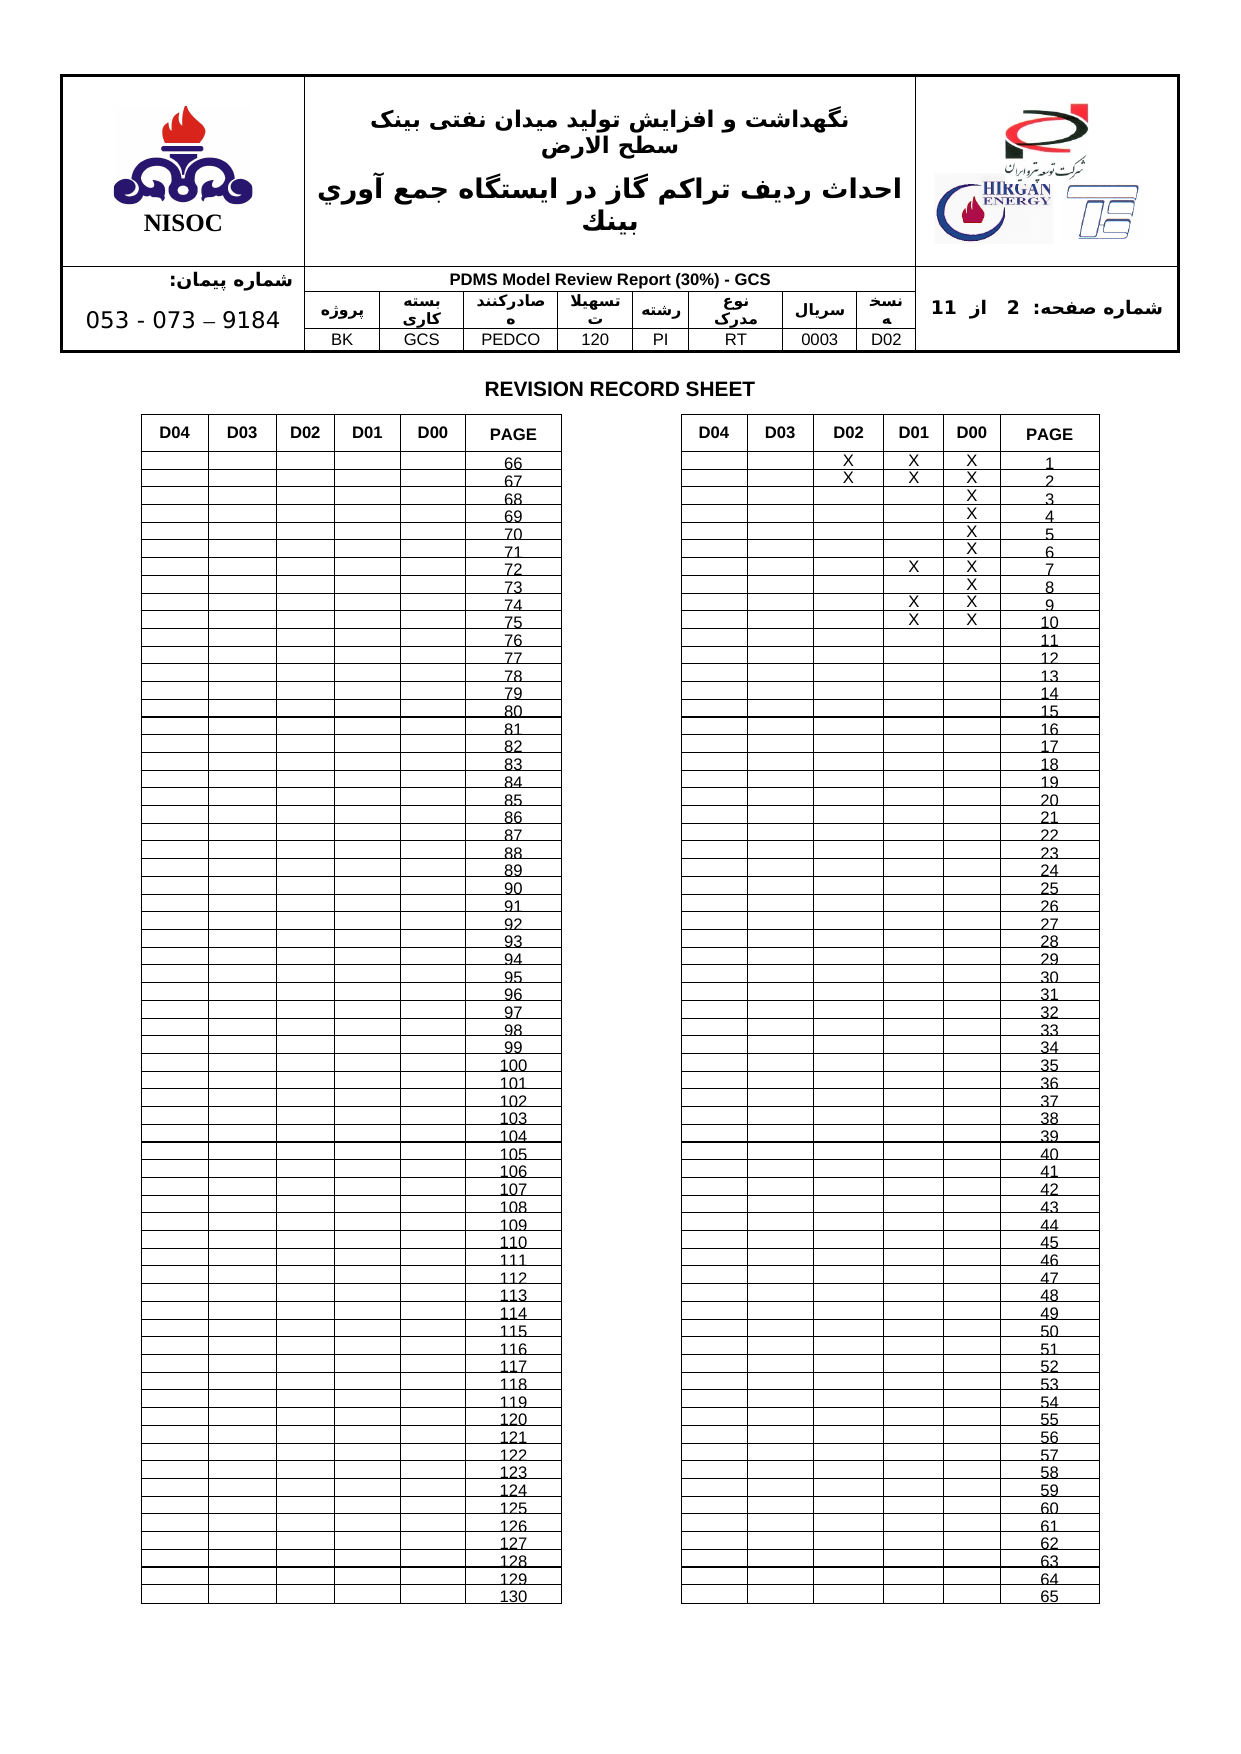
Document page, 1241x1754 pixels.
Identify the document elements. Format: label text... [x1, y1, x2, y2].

table_cell [682, 1444, 747, 1460]
table_cell [277, 1072, 334, 1088]
table_cell [814, 611, 883, 628]
table_cell [277, 718, 334, 734]
table_cell [748, 505, 813, 522]
table_cell [748, 629, 813, 646]
table_cell [142, 1107, 208, 1124]
table_cell [884, 1001, 943, 1017]
table_cell [944, 912, 1000, 929]
table_cell 99 [466, 1036, 561, 1053]
table_cell [401, 1178, 465, 1194]
table_cell [944, 700, 1000, 716]
table_cell [814, 1497, 883, 1513]
table_cell [884, 629, 943, 646]
table_cell 28 [1001, 930, 1099, 947]
table_cell [814, 859, 883, 876]
table_cell [142, 1284, 208, 1301]
table_cell [277, 558, 334, 575]
table_cell [884, 735, 943, 752]
table_cell [335, 1196, 400, 1212]
table_cell [401, 682, 465, 699]
table_cell [748, 1089, 813, 1106]
table_cell [209, 1249, 276, 1265]
table_cell [748, 611, 813, 628]
table_cell [944, 1532, 1000, 1549]
table_cell [814, 1266, 883, 1283]
table_cell [277, 1461, 334, 1478]
table_cell [682, 576, 747, 592]
table_cell [401, 1249, 465, 1265]
table_cell 26 [1001, 895, 1099, 911]
table_cell [682, 1178, 747, 1194]
table_cell [335, 841, 400, 858]
table_cell [142, 487, 208, 504]
table_cell [814, 1444, 883, 1460]
table_cell [401, 1550, 465, 1566]
table_cell [884, 912, 943, 929]
table_cell [277, 1266, 334, 1283]
table_cell 2 [1001, 470, 1099, 486]
table_header D00 [944, 415, 1000, 451]
table_cell [277, 877, 334, 893]
table_cell [335, 1001, 400, 1017]
table_cell [814, 1550, 883, 1566]
table_cell 54 [1001, 1390, 1099, 1407]
table_cell [682, 806, 747, 823]
table_cell [335, 1532, 400, 1549]
table_cell 120 [466, 1408, 561, 1425]
table_cell [277, 1479, 334, 1496]
table_cell [682, 452, 747, 468]
table_cell [142, 948, 208, 964]
table_cell [884, 682, 943, 699]
table_cell [277, 1036, 334, 1053]
text REVISION RECORD SHEET [89, 377, 1152, 401]
table_cell [682, 1266, 747, 1283]
table_cell [401, 1355, 465, 1372]
table_cell [401, 841, 465, 858]
table_cell [142, 611, 208, 628]
table_cell [335, 1019, 400, 1035]
table_cell [401, 1479, 465, 1496]
table_cell [209, 1213, 276, 1230]
table_cell [401, 930, 465, 947]
table_cell [209, 1373, 276, 1389]
table_cell [277, 824, 334, 840]
table_cell [335, 558, 400, 575]
table_cell [209, 771, 276, 787]
table_cell 57 [1001, 1444, 1099, 1460]
table_cell 14 [1001, 682, 1099, 699]
table_cell [142, 700, 208, 716]
table_cell [277, 771, 334, 787]
table_cell [814, 735, 883, 752]
table_cell [277, 948, 334, 964]
table_cell [277, 1231, 334, 1248]
table_cell [209, 523, 276, 539]
table_cell [944, 1072, 1000, 1088]
table_cell [884, 523, 943, 539]
table_cell [682, 771, 747, 787]
table_cell [814, 576, 883, 592]
table_cell 121 [466, 1426, 561, 1442]
table_cell [944, 965, 1000, 982]
table_cell [748, 1107, 813, 1124]
table_cell 17 [1001, 735, 1099, 752]
table_cell [944, 1125, 1000, 1141]
table_cell [401, 1231, 465, 1248]
table_cell [277, 470, 334, 486]
table_cell [944, 682, 1000, 699]
table_cell [335, 1568, 400, 1584]
table_cell [142, 771, 208, 787]
table_cell 39 [1001, 1125, 1099, 1141]
table_cell [335, 912, 400, 929]
table_cell [209, 895, 276, 911]
table_cell [682, 1001, 747, 1017]
picture [113, 106, 253, 208]
table_cell [748, 1461, 813, 1478]
table_cell [682, 1089, 747, 1106]
table_cell [335, 1213, 400, 1230]
table_cell [944, 1019, 1000, 1035]
table_cell [142, 470, 208, 486]
table_cell [401, 718, 465, 734]
table_cell [814, 1125, 883, 1141]
table_cell [277, 611, 334, 628]
table_cell [277, 594, 334, 610]
table_cell [277, 965, 334, 982]
table_cell [209, 1320, 276, 1336]
table_cell [209, 1550, 276, 1566]
table_cell [401, 1320, 465, 1336]
table_cell [814, 1390, 883, 1407]
table_cell [142, 452, 208, 468]
table_cell [748, 576, 813, 592]
table_cell 32 [1001, 1001, 1099, 1017]
table_cell [142, 1461, 208, 1478]
table_cell 114 [466, 1302, 561, 1318]
table_cell [335, 1461, 400, 1478]
table_cell [335, 1479, 400, 1496]
table_cell 110 [466, 1231, 561, 1248]
table_cell [682, 1337, 747, 1354]
table_cell [682, 1373, 747, 1389]
table_header D02 [277, 415, 334, 451]
table_cell [277, 487, 334, 504]
table_cell [682, 1054, 747, 1071]
table_cell [814, 1213, 883, 1230]
table_cell 9 [1001, 594, 1099, 610]
table_cell [944, 983, 1000, 1000]
table_cell [335, 1089, 400, 1106]
table_cell [209, 806, 276, 823]
table_cell 66 [466, 452, 561, 468]
table_cell [209, 505, 276, 522]
table_cell [748, 824, 813, 840]
table_cell [142, 1426, 208, 1442]
table_cell [748, 912, 813, 929]
table_cell [748, 1479, 813, 1496]
table_cell [335, 1302, 400, 1318]
table_cell [209, 1107, 276, 1124]
table_cell [682, 523, 747, 539]
table_header D01 [335, 415, 400, 451]
table_cell [682, 1550, 747, 1566]
table_cell [944, 629, 1000, 646]
table_cell 5 [1001, 523, 1099, 539]
table_cell 74 [466, 594, 561, 610]
table_cell 23 [1001, 841, 1099, 858]
table_cell [209, 1426, 276, 1442]
table_cell [682, 753, 747, 769]
table_cell [209, 1355, 276, 1372]
table_cell [209, 1497, 276, 1513]
table_header D01 [884, 415, 943, 451]
table_cell [748, 735, 813, 752]
table_cell 104 [466, 1125, 561, 1141]
table_cell [814, 1036, 883, 1053]
table_cell [142, 983, 208, 1000]
table_cell [814, 523, 883, 539]
table_cell 84 [466, 771, 561, 787]
table_cell [209, 629, 276, 646]
table_cell [209, 1125, 276, 1141]
table_cell [277, 647, 334, 663]
table_cell [944, 1143, 1000, 1159]
table_cell [814, 1408, 883, 1425]
table_cell [142, 1355, 208, 1372]
table_cell [682, 930, 747, 947]
table_cell 78 [466, 664, 561, 681]
table_cell [142, 1089, 208, 1106]
table_cell X [884, 611, 943, 628]
table_cell [944, 1036, 1000, 1053]
table_cell [209, 753, 276, 769]
table_cell [884, 1444, 943, 1460]
table_cell 75 [466, 611, 561, 628]
table_cell [142, 1514, 208, 1531]
table_header D03 [748, 415, 813, 451]
table_cell [682, 735, 747, 752]
table_cell [335, 664, 400, 681]
table_cell [401, 877, 465, 893]
table_cell [209, 859, 276, 876]
table_cell [748, 1284, 813, 1301]
table_cell [142, 912, 208, 929]
table_cell [277, 700, 334, 716]
table_cell X [944, 452, 1000, 468]
table_cell [748, 1249, 813, 1265]
table_cell [209, 841, 276, 858]
table_cell [401, 1337, 465, 1354]
table_cell [748, 930, 813, 947]
table_cell 117 [466, 1355, 561, 1372]
table_cell 87 [466, 824, 561, 840]
table_cell [142, 806, 208, 823]
table_cell [277, 1373, 334, 1389]
table_cell [884, 1373, 943, 1389]
table_cell [335, 682, 400, 699]
table_cell [277, 912, 334, 929]
table_cell [814, 1320, 883, 1336]
table_cell [682, 1514, 747, 1531]
table_cell [814, 487, 883, 504]
table_header PAGE [466, 415, 561, 451]
table_cell [277, 1054, 334, 1071]
table_cell [277, 788, 334, 805]
table_cell [209, 1284, 276, 1301]
table_cell [748, 1302, 813, 1318]
table_cell [401, 1143, 465, 1159]
table_cell [814, 1532, 883, 1549]
table_cell [944, 1337, 1000, 1354]
table_cell [277, 1001, 334, 1017]
table_cell [682, 788, 747, 805]
table_cell [682, 983, 747, 1000]
table_cell [682, 1532, 747, 1549]
table_cell [209, 576, 276, 592]
table_cell [209, 948, 276, 964]
table_cell [142, 877, 208, 893]
table_cell [884, 753, 943, 769]
table_cell [748, 1178, 813, 1194]
table_cell [209, 1196, 276, 1212]
table_cell [748, 540, 813, 557]
table_cell [748, 1213, 813, 1230]
table_cell [277, 1107, 334, 1124]
table_cell 48 [1001, 1284, 1099, 1301]
table_cell [682, 1036, 747, 1053]
table_cell [748, 1231, 813, 1248]
table_cell [944, 1444, 1000, 1460]
table_cell [277, 1568, 334, 1584]
table_cell [277, 895, 334, 911]
table_cell [277, 1213, 334, 1230]
table_cell 44 [1001, 1213, 1099, 1230]
table_cell [209, 452, 276, 468]
table_cell 58 [1001, 1461, 1099, 1478]
table_cell [814, 877, 883, 893]
table_cell [335, 788, 400, 805]
table_cell [814, 965, 883, 982]
table_cell [748, 1408, 813, 1425]
table_cell X [944, 611, 1000, 628]
table_cell [682, 647, 747, 663]
table_cell [814, 983, 883, 1000]
table_cell [335, 1373, 400, 1389]
table_cell [944, 718, 1000, 734]
table_cell [748, 1036, 813, 1053]
table_cell [335, 983, 400, 1000]
table_cell [335, 895, 400, 911]
table_cell [277, 523, 334, 539]
table_cell [748, 647, 813, 663]
table_cell [944, 1497, 1000, 1513]
table_cell [401, 983, 465, 1000]
table_cell [142, 735, 208, 752]
table_cell [814, 806, 883, 823]
table_cell [748, 594, 813, 610]
table_header D04 [142, 415, 208, 451]
table_cell [884, 1355, 943, 1372]
table_cell [142, 788, 208, 805]
table_cell [814, 594, 883, 610]
table_cell [814, 1568, 883, 1584]
table_cell 68 [466, 487, 561, 504]
table_cell [814, 558, 883, 575]
table_cell 82 [466, 735, 561, 752]
table_cell [335, 629, 400, 646]
table_cell [682, 1019, 747, 1035]
table_header D02 [814, 415, 883, 451]
table_cell [142, 1231, 208, 1248]
table_cell [142, 576, 208, 592]
table_cell X [884, 558, 943, 575]
table_cell [142, 1497, 208, 1513]
table_cell 79 [466, 682, 561, 699]
table_cell [277, 1284, 334, 1301]
table_cell [209, 540, 276, 557]
table_cell [814, 948, 883, 964]
table_header D03 [209, 415, 276, 451]
table_cell 41 [1001, 1160, 1099, 1177]
table_cell [142, 859, 208, 876]
table_cell [401, 965, 465, 982]
table_cell [277, 1320, 334, 1336]
table_cell [682, 877, 747, 893]
table_cell [884, 1178, 943, 1194]
table_cell [277, 1019, 334, 1035]
table_cell 65 [1001, 1585, 1099, 1603]
table_cell [884, 487, 943, 504]
table_cell [209, 1444, 276, 1460]
table_cell [748, 1426, 813, 1442]
table_cell [884, 1284, 943, 1301]
table_cell [335, 1160, 400, 1177]
table_cell [209, 647, 276, 663]
table_cell [142, 1373, 208, 1389]
table_cell [884, 788, 943, 805]
table_cell [142, 1444, 208, 1460]
table_cell [884, 841, 943, 858]
table_cell [944, 1479, 1000, 1496]
table_cell [277, 753, 334, 769]
table_cell [142, 1568, 208, 1584]
table_cell 108 [466, 1196, 561, 1212]
table_cell [335, 1444, 400, 1460]
table_cell [209, 1408, 276, 1425]
table_cell [401, 806, 465, 823]
table_cell [401, 700, 465, 716]
table_cell [142, 629, 208, 646]
table_cell [682, 1213, 747, 1230]
table_cell [142, 594, 208, 610]
table_cell [682, 1408, 747, 1425]
table_cell [335, 505, 400, 522]
table_header D04 [682, 415, 747, 451]
table_cell 71 [466, 540, 561, 557]
table_cell [401, 1373, 465, 1389]
table_cell [682, 912, 747, 929]
table_cell [142, 540, 208, 557]
table_cell X [884, 452, 943, 468]
table_cell [401, 505, 465, 522]
table_cell [814, 1514, 883, 1531]
table_cell 37 [1001, 1089, 1099, 1106]
table_cell [142, 718, 208, 734]
table_cell [142, 1143, 208, 1159]
table_cell 55 [1001, 1408, 1099, 1425]
table_cell [277, 1089, 334, 1106]
table_cell 25 [1001, 877, 1099, 893]
table_cell [277, 505, 334, 522]
table_cell 97 [466, 1001, 561, 1017]
table_cell [209, 682, 276, 699]
table_cell [682, 1426, 747, 1442]
table_cell [401, 558, 465, 575]
table_cell 80 [466, 700, 561, 716]
table_cell 105 [466, 1143, 561, 1159]
table_cell [884, 877, 943, 893]
table_cell [944, 841, 1000, 858]
table_cell [682, 824, 747, 840]
table_cell [814, 540, 883, 557]
table_cell [401, 1072, 465, 1088]
table_cell 24 [1001, 859, 1099, 876]
table_cell [884, 1019, 943, 1035]
table_cell [814, 1249, 883, 1265]
table_cell [277, 682, 334, 699]
table_cell [335, 487, 400, 504]
table_header D00 [401, 415, 465, 451]
table_cell [335, 594, 400, 610]
table_cell [884, 965, 943, 982]
table_cell [277, 629, 334, 646]
table_cell 106 [466, 1160, 561, 1177]
table_cell 69 [466, 505, 561, 522]
table_cell [748, 1196, 813, 1212]
table_cell [944, 753, 1000, 769]
table_cell [814, 1337, 883, 1354]
table_cell [142, 1585, 208, 1603]
table_cell 64 [1001, 1568, 1099, 1584]
table_cell [142, 1408, 208, 1425]
table_cell [944, 1213, 1000, 1230]
table_cell 100 [466, 1054, 561, 1071]
table_cell [814, 753, 883, 769]
table_cell [814, 1196, 883, 1212]
table_cell [944, 1373, 1000, 1389]
table_header [562, 414, 681, 1603]
table_cell [814, 1355, 883, 1372]
table_cell [142, 1390, 208, 1407]
table_cell [814, 647, 883, 663]
table_cell 123 [466, 1461, 561, 1478]
table_cell 36 [1001, 1072, 1099, 1088]
table_cell [401, 1497, 465, 1513]
table_cell [682, 1196, 747, 1212]
table_cell [335, 1036, 400, 1053]
table_cell [209, 788, 276, 805]
table_cell [335, 540, 400, 557]
table_cell [748, 948, 813, 964]
table_cell [209, 1019, 276, 1035]
table_cell 103 [466, 1107, 561, 1124]
table_cell X [944, 523, 1000, 539]
table_cell [814, 1284, 883, 1301]
table_cell 35 [1001, 1054, 1099, 1071]
table_cell [944, 788, 1000, 805]
table_cell 128 [466, 1550, 561, 1566]
table_cell 102 [466, 1089, 561, 1106]
table_cell [748, 1125, 813, 1141]
table_cell 20 [1001, 788, 1099, 805]
table_cell 22 [1001, 824, 1099, 840]
table_cell [814, 788, 883, 805]
table_cell 112 [466, 1266, 561, 1283]
table_cell 49 [1001, 1302, 1099, 1318]
table_cell [748, 1054, 813, 1071]
table_cell 95 [466, 965, 561, 982]
table_cell [277, 1408, 334, 1425]
table_cell 85 [466, 788, 561, 805]
table_cell [142, 505, 208, 522]
table_cell [335, 576, 400, 592]
table_cell [682, 1390, 747, 1407]
table_cell [401, 1302, 465, 1318]
table_cell [401, 1426, 465, 1442]
table_cell [748, 965, 813, 982]
table_cell [335, 1284, 400, 1301]
table_header PAGE [1001, 415, 1099, 451]
table_cell X [944, 505, 1000, 522]
table_cell [748, 1072, 813, 1088]
table_cell [401, 1001, 465, 1017]
table_cell [682, 1497, 747, 1513]
table_cell [401, 1408, 465, 1425]
table_cell [142, 1337, 208, 1354]
table_cell 83 [466, 753, 561, 769]
table_cell 43 [1001, 1196, 1099, 1212]
table_cell [814, 664, 883, 681]
table_cell [142, 1320, 208, 1336]
table_cell 127 [466, 1532, 561, 1549]
table_cell [884, 1426, 943, 1442]
table_cell 125 [466, 1497, 561, 1513]
table_cell 16 [1001, 718, 1099, 734]
table_cell [884, 1249, 943, 1265]
table_cell [142, 558, 208, 575]
table_cell [277, 1426, 334, 1442]
table_cell [401, 1125, 465, 1141]
table_cell [401, 523, 465, 539]
table_cell 27 [1001, 912, 1099, 929]
table_cell 89 [466, 859, 561, 876]
table_cell [142, 1550, 208, 1566]
table_cell [335, 647, 400, 663]
table_cell [209, 1231, 276, 1248]
table_cell [748, 806, 813, 823]
table_cell [748, 1585, 813, 1603]
table_cell [142, 1249, 208, 1265]
table_cell [682, 505, 747, 522]
table_cell [401, 1196, 465, 1212]
table_cell 42 [1001, 1178, 1099, 1194]
table_cell [884, 771, 943, 787]
table_cell [335, 1585, 400, 1603]
table_cell [277, 841, 334, 858]
table_cell [277, 806, 334, 823]
table_cell [209, 877, 276, 893]
table_cell [209, 1302, 276, 1318]
table_cell [944, 930, 1000, 947]
table_cell [401, 452, 465, 468]
table_cell [682, 611, 747, 628]
table_cell [814, 505, 883, 522]
table_cell [209, 700, 276, 716]
table_cell [814, 1426, 883, 1442]
table_cell [277, 1178, 334, 1194]
table_cell 50 [1001, 1320, 1099, 1336]
table_cell [277, 576, 334, 592]
table_cell 72 [466, 558, 561, 575]
table_cell [748, 682, 813, 699]
table_cell [401, 1089, 465, 1106]
table_cell [884, 895, 943, 911]
table_cell [814, 629, 883, 646]
table_cell [944, 1196, 1000, 1212]
table_cell [748, 1266, 813, 1283]
table_cell 94 [466, 948, 561, 964]
table_cell 124 [466, 1479, 561, 1496]
table_cell [748, 523, 813, 539]
table_cell [682, 1107, 747, 1124]
table_cell 122 [466, 1444, 561, 1460]
table_cell [277, 1444, 334, 1460]
table_cell [682, 629, 747, 646]
table_cell [814, 1072, 883, 1088]
table_cell 52 [1001, 1355, 1099, 1372]
table_cell 19 [1001, 771, 1099, 787]
table_cell [401, 1568, 465, 1584]
table_cell 13 [1001, 664, 1099, 681]
table_cell X [944, 576, 1000, 592]
table_cell [277, 1125, 334, 1141]
table_cell [814, 1231, 883, 1248]
table_cell 101 [466, 1072, 561, 1088]
table_cell [884, 1408, 943, 1425]
table_cell 29 [1001, 948, 1099, 964]
table_cell 47 [1001, 1266, 1099, 1283]
table_cell [401, 912, 465, 929]
table_cell [682, 664, 747, 681]
table_cell [814, 1461, 883, 1478]
table_cell [401, 1514, 465, 1531]
table_cell [209, 1036, 276, 1053]
table_cell 46 [1001, 1249, 1099, 1265]
table_cell 11 [1001, 629, 1099, 646]
table_cell [277, 1160, 334, 1177]
table_cell [335, 1497, 400, 1513]
table_cell [884, 1125, 943, 1141]
table_cell [335, 1408, 400, 1425]
table_cell [209, 824, 276, 840]
table_cell [682, 1320, 747, 1336]
table_cell [142, 824, 208, 840]
table_cell [884, 1213, 943, 1230]
table_cell [277, 1585, 334, 1603]
table_cell [142, 841, 208, 858]
table_cell [142, 1160, 208, 1177]
table_cell [944, 877, 1000, 893]
table_cell 115 [466, 1320, 561, 1336]
table_cell [944, 895, 1000, 911]
table_cell [335, 1355, 400, 1372]
table_cell [944, 771, 1000, 787]
table_cell 40 [1001, 1143, 1099, 1159]
table_cell [884, 1266, 943, 1283]
table_cell [814, 841, 883, 858]
table_cell [209, 594, 276, 610]
table_cell [142, 1054, 208, 1071]
table_cell [944, 1302, 1000, 1318]
table_cell [209, 930, 276, 947]
table_cell 61 [1001, 1514, 1099, 1531]
table_cell [944, 647, 1000, 663]
table_cell [277, 983, 334, 1000]
table_cell [335, 1320, 400, 1336]
table_cell [682, 682, 747, 699]
table_cell [682, 1302, 747, 1318]
table_cell [884, 1231, 943, 1248]
table_cell [401, 1036, 465, 1053]
table_cell [277, 859, 334, 876]
table_cell 126 [466, 1514, 561, 1531]
table_cell [884, 540, 943, 557]
table_cell 3 [1001, 487, 1099, 504]
table_cell [335, 1125, 400, 1141]
table_cell 4 [1001, 505, 1099, 522]
table_cell [748, 983, 813, 1000]
table_cell [401, 824, 465, 840]
table_cell [884, 1568, 943, 1584]
table_cell 107 [466, 1178, 561, 1194]
table_cell [142, 1072, 208, 1088]
table_cell 67 [466, 470, 561, 486]
table_cell [209, 1072, 276, 1088]
table_cell [682, 1160, 747, 1177]
table_cell [335, 611, 400, 628]
table_cell [682, 718, 747, 734]
table_cell [209, 983, 276, 1000]
table_cell [944, 1408, 1000, 1425]
table_cell [335, 735, 400, 752]
table_cell X [944, 558, 1000, 575]
table_cell [682, 1284, 747, 1301]
table_cell X [814, 452, 883, 468]
table_cell X [814, 470, 883, 486]
table_cell [748, 1355, 813, 1372]
table_cell [748, 470, 813, 486]
table_cell [277, 1302, 334, 1318]
table_cell [682, 1231, 747, 1248]
table_cell [944, 1249, 1000, 1265]
table_cell [401, 753, 465, 769]
table_cell [401, 1054, 465, 1071]
table_cell [277, 1143, 334, 1159]
table_cell 7 [1001, 558, 1099, 575]
table_cell [884, 664, 943, 681]
table_cell [884, 1497, 943, 1513]
table_cell [682, 1249, 747, 1265]
table_cell [142, 647, 208, 663]
table_cell [142, 523, 208, 539]
table_cell [335, 1249, 400, 1265]
table_cell [814, 1054, 883, 1071]
table_cell [209, 1178, 276, 1194]
table_cell [944, 1054, 1000, 1071]
table_cell [944, 735, 1000, 752]
table_cell [401, 611, 465, 628]
table_cell 59 [1001, 1479, 1099, 1496]
table_cell 77 [466, 647, 561, 663]
table_cell 63 [1001, 1550, 1099, 1566]
table_cell [142, 1125, 208, 1141]
table_cell [209, 1514, 276, 1531]
table_cell [401, 576, 465, 592]
table_cell [944, 1107, 1000, 1124]
table_cell [682, 859, 747, 876]
table_cell [209, 1585, 276, 1603]
table_cell 92 [466, 912, 561, 929]
table_cell 38 [1001, 1107, 1099, 1124]
table_cell [401, 647, 465, 663]
table_cell [682, 540, 747, 557]
table_cell [401, 1284, 465, 1301]
table_cell [401, 1461, 465, 1478]
table_cell X [884, 470, 943, 486]
table_cell [335, 1337, 400, 1354]
table_cell [748, 895, 813, 911]
table_cell [401, 629, 465, 646]
table_cell 8 [1001, 576, 1099, 592]
table_cell [682, 1355, 747, 1372]
table_cell [814, 1585, 883, 1603]
table_cell [748, 841, 813, 858]
table_cell [884, 1196, 943, 1212]
table_cell [401, 540, 465, 557]
table_cell [748, 1497, 813, 1513]
table_cell [814, 682, 883, 699]
table_cell 15 [1001, 700, 1099, 716]
table_cell [814, 1373, 883, 1389]
table_cell [335, 877, 400, 893]
table_cell [884, 647, 943, 663]
table_cell [814, 1479, 883, 1496]
table_cell [884, 1072, 943, 1088]
table_cell [209, 1337, 276, 1354]
table_cell [748, 1444, 813, 1460]
table_cell [209, 1089, 276, 1106]
table_cell [401, 594, 465, 610]
table_cell [682, 700, 747, 716]
table_cell [209, 611, 276, 628]
table_cell 33 [1001, 1019, 1099, 1035]
table_cell [814, 1302, 883, 1318]
table_cell 86 [466, 806, 561, 823]
table_cell [884, 1143, 943, 1159]
table_cell [884, 1461, 943, 1478]
table_cell [748, 718, 813, 734]
table_cell [944, 824, 1000, 840]
table_cell [277, 540, 334, 557]
table_cell [884, 930, 943, 947]
table_cell 60 [1001, 1497, 1099, 1513]
picture [934, 103, 1089, 244]
table_cell [748, 664, 813, 681]
table_cell [884, 1337, 943, 1354]
table_cell [209, 487, 276, 504]
table_cell [944, 1001, 1000, 1017]
table_cell [209, 1054, 276, 1071]
table_cell [401, 1266, 465, 1283]
table_cell [335, 753, 400, 769]
table_cell 53 [1001, 1373, 1099, 1389]
table_cell [884, 1585, 943, 1603]
table_cell [335, 470, 400, 486]
table_cell 91 [466, 895, 561, 911]
table_cell [335, 948, 400, 964]
table_cell [142, 1036, 208, 1053]
table_cell 30 [1001, 965, 1099, 982]
table_cell [884, 700, 943, 716]
table_cell 62 [1001, 1532, 1099, 1549]
table_cell [335, 1054, 400, 1071]
table_cell [209, 1390, 276, 1407]
table_cell [682, 1461, 747, 1478]
table_cell [748, 1160, 813, 1177]
table_cell [142, 1019, 208, 1035]
table_cell 34 [1001, 1036, 1099, 1053]
table_cell [944, 1461, 1000, 1478]
table_cell [884, 1054, 943, 1071]
table_cell X [884, 594, 943, 610]
table_cell [401, 771, 465, 787]
table_cell [748, 1001, 813, 1017]
table_cell [944, 1178, 1000, 1194]
table_cell [884, 576, 943, 592]
table_cell [209, 664, 276, 681]
table_cell [277, 1196, 334, 1212]
table_cell 109 [466, 1213, 561, 1230]
table_cell [277, 452, 334, 468]
table_cell [335, 930, 400, 947]
table_cell 98 [466, 1019, 561, 1035]
table_cell [944, 859, 1000, 876]
table_cell [335, 1550, 400, 1566]
table_cell [814, 1143, 883, 1159]
table_cell [884, 1550, 943, 1566]
table_cell [884, 1390, 943, 1407]
table_cell [884, 806, 943, 823]
table_cell [814, 824, 883, 840]
table_cell [335, 1072, 400, 1088]
table_cell [209, 718, 276, 734]
table_cell [142, 895, 208, 911]
table_cell [401, 1585, 465, 1603]
table_cell [884, 824, 943, 840]
table_cell [682, 1143, 747, 1159]
table_cell [209, 1001, 276, 1017]
table_cell [209, 965, 276, 982]
table_cell [401, 948, 465, 964]
table_cell [944, 1568, 1000, 1584]
table_cell [142, 682, 208, 699]
table_cell [944, 1390, 1000, 1407]
table_cell [142, 1532, 208, 1549]
table_cell [944, 806, 1000, 823]
table_cell X [944, 540, 1000, 557]
table_cell [884, 1320, 943, 1336]
table_cell [682, 965, 747, 982]
table_cell 96 [466, 983, 561, 1000]
table_cell [814, 1178, 883, 1194]
table_cell 88 [466, 841, 561, 858]
table_cell [142, 1479, 208, 1496]
table_cell [944, 1320, 1000, 1336]
table_cell [748, 1390, 813, 1407]
table_cell 130 [466, 1585, 561, 1603]
table_cell 6 [1001, 540, 1099, 557]
table_cell 1 [1001, 452, 1099, 468]
table_cell [209, 912, 276, 929]
table_cell [884, 1160, 943, 1177]
table_cell [401, 1390, 465, 1407]
table_cell [209, 1532, 276, 1549]
table_cell [944, 1266, 1000, 1283]
table_cell [748, 788, 813, 805]
table_cell [277, 930, 334, 947]
table_cell [401, 1532, 465, 1549]
table_cell 10 [1001, 611, 1099, 628]
table_cell [944, 664, 1000, 681]
table_cell [401, 1160, 465, 1177]
table_cell [748, 1532, 813, 1549]
table_cell [884, 948, 943, 964]
table_cell [748, 1337, 813, 1354]
table_cell 111 [466, 1249, 561, 1265]
table_cell [335, 1231, 400, 1248]
table_cell [142, 1302, 208, 1318]
table_cell [748, 487, 813, 504]
table_cell [401, 895, 465, 911]
table_cell [682, 1125, 747, 1141]
table_cell [209, 1461, 276, 1478]
table_cell [335, 452, 400, 468]
table_cell [277, 1550, 334, 1566]
table_cell [335, 1514, 400, 1531]
table_cell [142, 664, 208, 681]
table_cell X [944, 487, 1000, 504]
table_cell [748, 771, 813, 787]
table_cell 70 [466, 523, 561, 539]
table_cell [142, 753, 208, 769]
table_cell [748, 700, 813, 716]
table_cell 12 [1001, 647, 1099, 663]
table_cell [748, 1143, 813, 1159]
table_cell [401, 1019, 465, 1035]
table_cell [142, 1266, 208, 1283]
table_cell [682, 470, 747, 486]
table_cell [944, 1355, 1000, 1372]
table_cell [142, 930, 208, 947]
table_cell [401, 788, 465, 805]
table_cell [944, 948, 1000, 964]
table_cell [748, 1019, 813, 1035]
table_cell 76 [466, 629, 561, 646]
table_cell [748, 877, 813, 893]
table_cell [401, 470, 465, 486]
table_cell [335, 1178, 400, 1194]
table_cell [814, 1019, 883, 1035]
table_cell 129 [466, 1568, 561, 1584]
table_cell [814, 1089, 883, 1106]
table_cell 45 [1001, 1231, 1099, 1248]
table_cell [682, 948, 747, 964]
table_cell [142, 1196, 208, 1212]
table_cell [814, 700, 883, 716]
table_cell [335, 965, 400, 982]
table_cell [682, 895, 747, 911]
table_cell [401, 1107, 465, 1124]
table_cell [944, 1514, 1000, 1531]
table_cell 90 [466, 877, 561, 893]
table_cell [401, 664, 465, 681]
table_cell [884, 1514, 943, 1531]
table_cell [748, 1373, 813, 1389]
table_cell 118 [466, 1373, 561, 1389]
table_cell [142, 1001, 208, 1017]
table_cell [814, 718, 883, 734]
table_cell X [944, 594, 1000, 610]
table_cell [335, 1426, 400, 1442]
table_cell 81 [466, 718, 561, 734]
table_cell [682, 487, 747, 504]
table_cell 116 [466, 1337, 561, 1354]
table_cell [335, 806, 400, 823]
table_cell [277, 1337, 334, 1354]
table_cell 31 [1001, 983, 1099, 1000]
table_cell [401, 735, 465, 752]
table_cell [884, 718, 943, 734]
table_cell [814, 1001, 883, 1017]
table_cell [277, 735, 334, 752]
table_cell [401, 1213, 465, 1230]
table_cell [884, 1107, 943, 1124]
table_cell [277, 1390, 334, 1407]
table_cell [814, 912, 883, 929]
table_cell [401, 487, 465, 504]
table_cell [142, 1178, 208, 1194]
table_cell [682, 594, 747, 610]
table_cell [748, 452, 813, 468]
table_cell [335, 1107, 400, 1124]
table_cell [944, 1585, 1000, 1603]
table_cell [335, 700, 400, 716]
table_cell [682, 1479, 747, 1496]
table_cell [944, 1426, 1000, 1442]
table_cell [277, 1532, 334, 1549]
table_cell 56 [1001, 1426, 1099, 1442]
table_cell [401, 859, 465, 876]
table_cell [944, 1550, 1000, 1566]
table_cell 73 [466, 576, 561, 592]
table_cell [814, 895, 883, 911]
table_cell [277, 1497, 334, 1513]
table_cell [748, 859, 813, 876]
table_cell [682, 1568, 747, 1584]
table_cell 119 [466, 1390, 561, 1407]
table_cell [884, 1302, 943, 1318]
table_cell [748, 558, 813, 575]
table_cell [884, 859, 943, 876]
table_cell 113 [466, 1284, 561, 1301]
table_cell [944, 1160, 1000, 1177]
table_cell [748, 1550, 813, 1566]
table_cell [748, 1568, 813, 1584]
table_cell 93 [466, 930, 561, 947]
table_cell [209, 1266, 276, 1283]
table_cell [682, 1072, 747, 1088]
table_cell [748, 753, 813, 769]
table_cell 21 [1001, 806, 1099, 823]
table_cell [209, 735, 276, 752]
table_cell [277, 1249, 334, 1265]
table_cell [335, 824, 400, 840]
table_cell [142, 965, 208, 982]
table_cell X [944, 470, 1000, 486]
table_cell [748, 1320, 813, 1336]
table_cell 18 [1001, 753, 1099, 769]
table_cell 51 [1001, 1337, 1099, 1354]
table_cell [814, 930, 883, 947]
table_cell [884, 1036, 943, 1053]
table_cell [277, 1355, 334, 1372]
table_cell [209, 1568, 276, 1584]
table_cell [335, 718, 400, 734]
table_cell [884, 505, 943, 522]
table_cell [944, 1231, 1000, 1248]
table_cell [277, 1514, 334, 1531]
table_cell [335, 859, 400, 876]
table_cell [944, 1284, 1000, 1301]
table_cell [884, 1532, 943, 1549]
table_cell [944, 1089, 1000, 1106]
table_cell [142, 1213, 208, 1230]
table_cell [401, 1444, 465, 1460]
table_cell [884, 1089, 943, 1106]
table_cell [682, 558, 747, 575]
table_cell [335, 1266, 400, 1283]
table_cell [335, 1143, 400, 1159]
table_cell [814, 1160, 883, 1177]
table_cell [682, 841, 747, 858]
table_cell [209, 558, 276, 575]
table_cell [209, 1143, 276, 1159]
table_cell [335, 1390, 400, 1407]
table_cell [814, 1107, 883, 1124]
table_cell [209, 1160, 276, 1177]
table_cell [209, 1479, 276, 1496]
table_cell [277, 664, 334, 681]
table_cell [682, 1585, 747, 1603]
table_cell [748, 1514, 813, 1531]
table_cell [335, 523, 400, 539]
table_cell [209, 470, 276, 486]
table_cell [335, 771, 400, 787]
table_cell [814, 771, 883, 787]
table_cell [884, 983, 943, 1000]
table_cell [884, 1479, 943, 1496]
